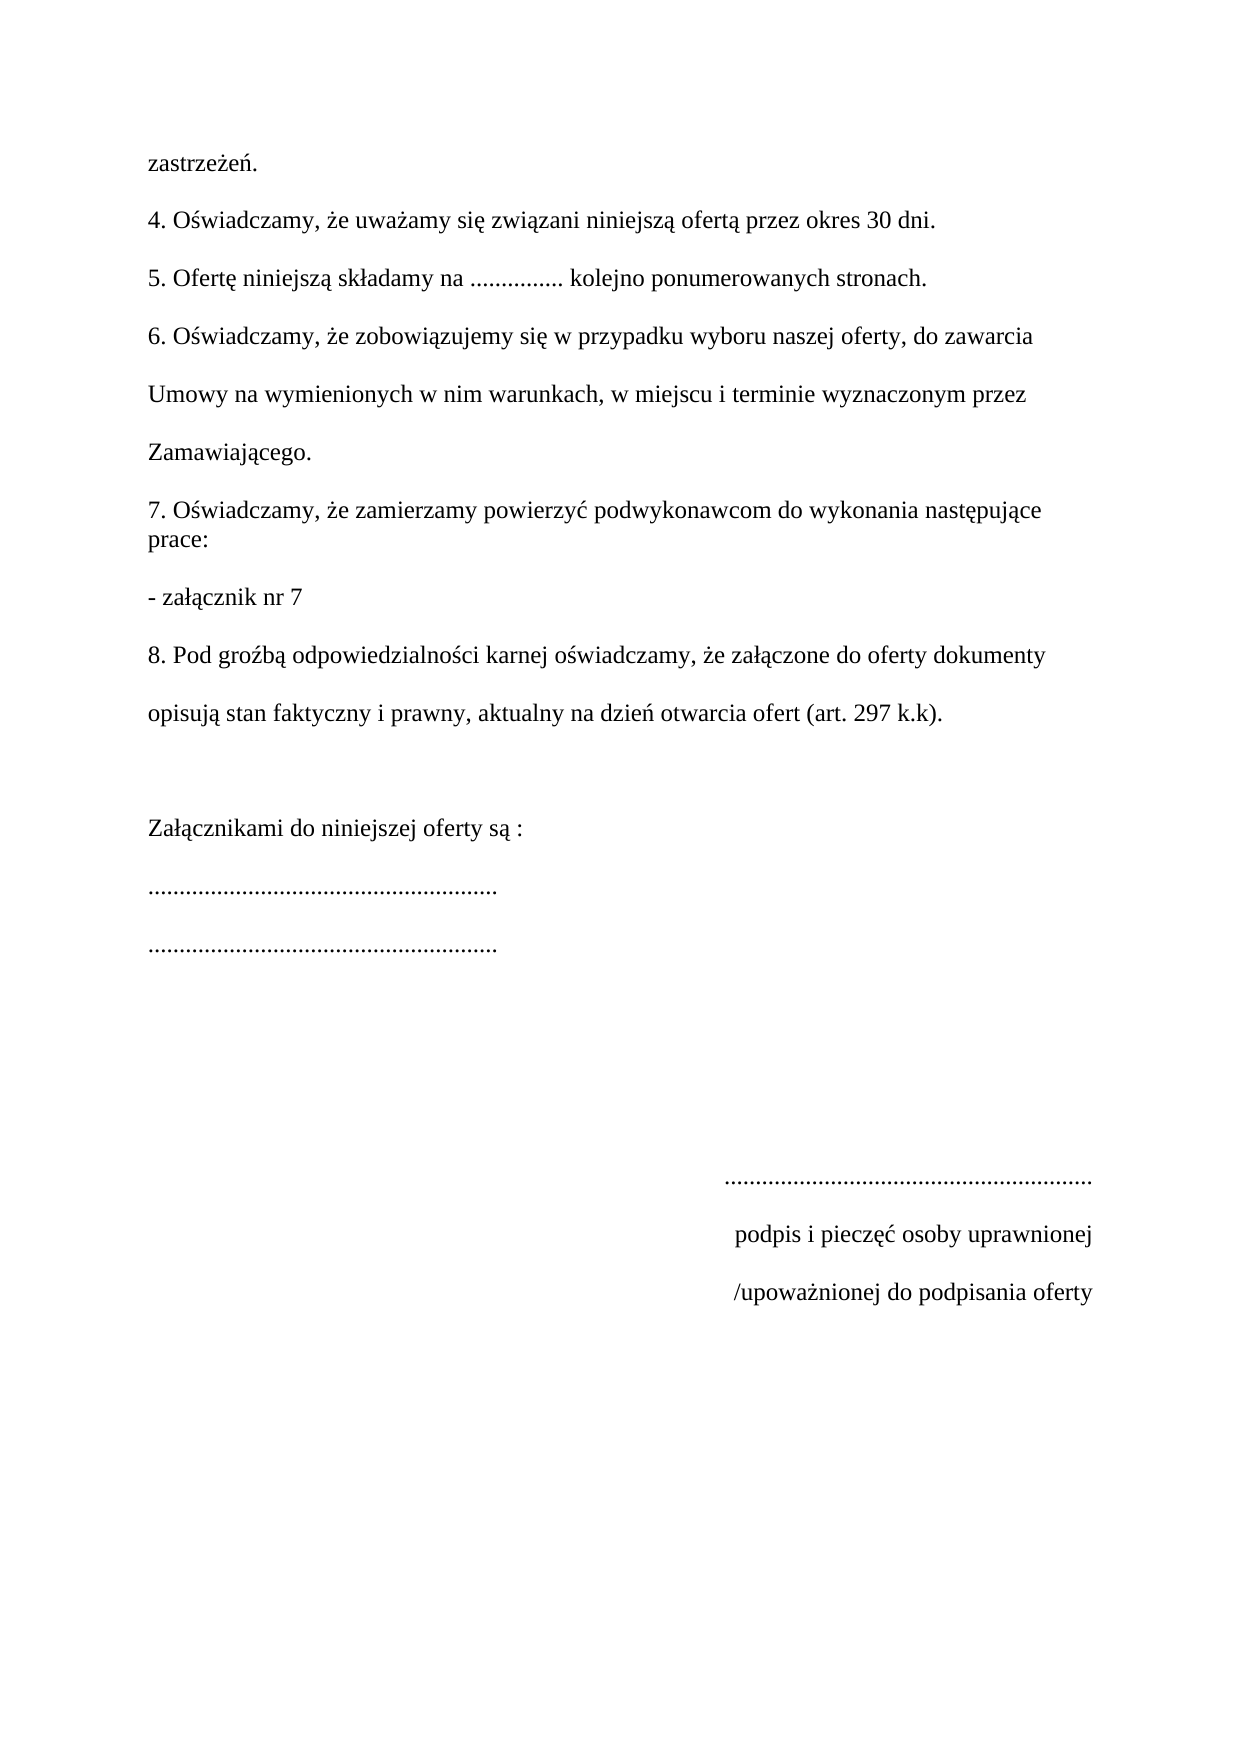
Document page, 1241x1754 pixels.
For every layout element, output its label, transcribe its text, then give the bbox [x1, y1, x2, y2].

text 7. Oświadczamy, że zamierzamy powierzyć podwykonawcom do wykonania następujące prace: [148, 495, 1093, 553]
text 5. Ofertę niniejszą składamy na ............... kolejno ponumerowanych stronach. [148, 263, 1093, 292]
text ........................................................ [148, 871, 1093, 900]
text Zamawiającego. [148, 437, 1093, 466]
text Załącznikami do niniejszej oferty są : [148, 813, 1093, 842]
text zastrzeżeń. [148, 148, 1093, 176]
text - załącznik nr 7 [148, 582, 1093, 611]
text /upoważnionej do podpisania oferty [148, 1277, 1093, 1306]
text Umowy na wymienionych w nim warunkach, w miejscu i terminie wyznaczonym przez [148, 379, 1093, 408]
text 6. Oświadczamy, że zobowiązujemy się w przypadku wyboru naszej oferty, do zawarcia [148, 321, 1093, 350]
text podpis i pieczęć osoby uprawnionej [148, 1219, 1093, 1248]
text ........................................................... [148, 1161, 1093, 1190]
text ........................................................ [148, 929, 1093, 958]
text opisują stan faktyczny i prawny, aktualny na dzień otwarcia ofert (art. 297 k.k). [148, 698, 1093, 726]
text 4. Oświadczamy, że uważamy się związani niniejszą ofertą przez okres 30 dni. [148, 206, 1093, 234]
text 8. Pod groźbą odpowiedzialności karnej oświadczamy, że załączone do oferty dokumenty [148, 640, 1093, 668]
